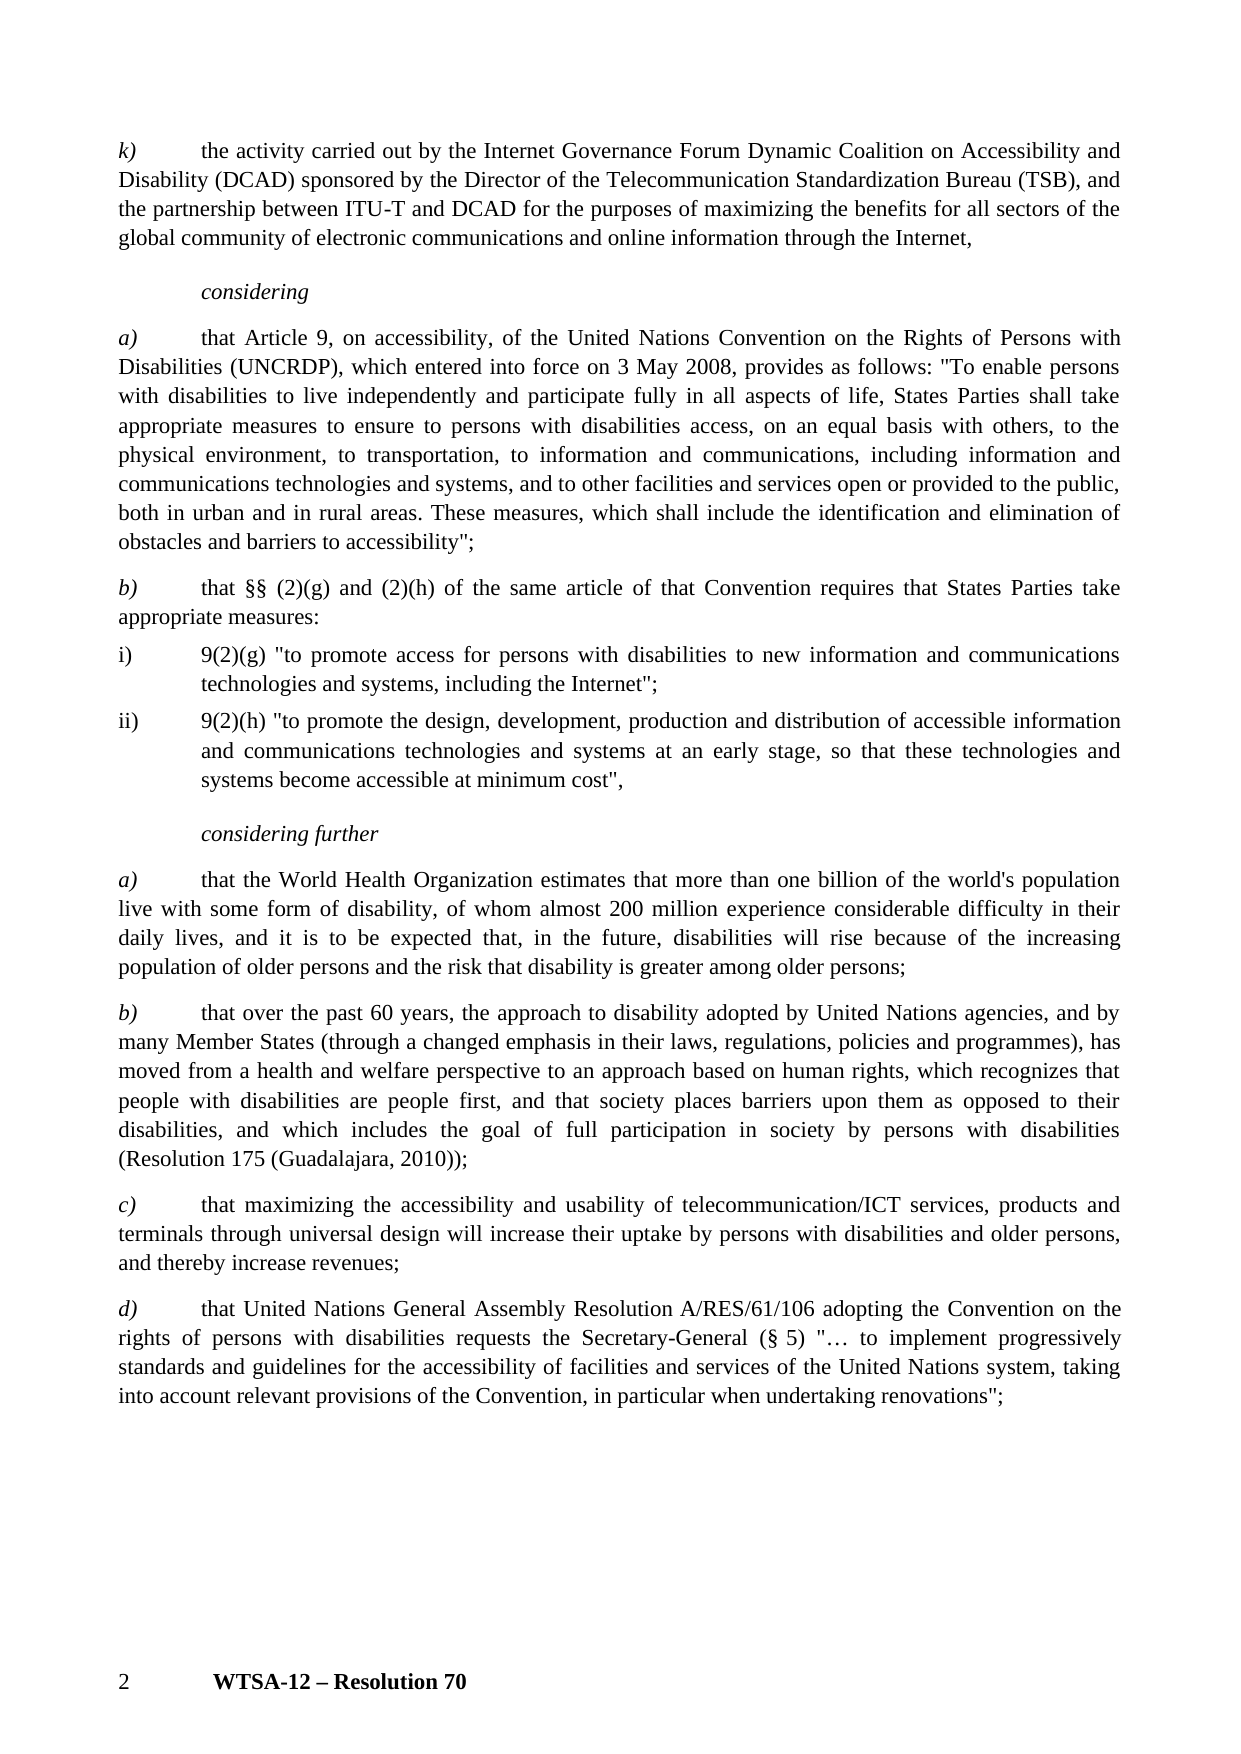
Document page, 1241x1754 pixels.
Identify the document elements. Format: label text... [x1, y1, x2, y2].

text b) that §§ (2)(g) and (2)(h) of the same article of that Convention requires that States Parties take appropriate measures: [118, 572, 1122, 631]
text a) that the World Health Organization estimates that more than one billion of the world's population live with some form of disability, of whom almost 200 million experience considerable difficulty in their daily lives, and it is to be expected that, in the future, disabilities will rise because of the increasing population of older persons and the risk that disability is greater among older persons; [118, 864, 1122, 981]
text considering [201, 276, 1122, 306]
text c) that maximizing the accessibility and usability of telecommunication/ICT services, products and terminals through universal design will increase their uptake by persons with disabilities and older persons, and thereby increase revenues; [118, 1189, 1122, 1276]
text ii) 9(2)(h) "to promote the design, development, production and distribution of accessible information and communications technologies and systems at an early stage, so that these technologies and systems become accessible at minimum cost", [118, 706, 1122, 793]
text b) that over the past 60 years, the approach to disability adopted by United Nations agencies, and by many Member States (through a changed emphasis in their laws, regulations, policies and programmes), has moved from a health and welfare perspective to an approach based on human rights, which recognizes that people with disabilities are people first, and that society places barriers upon them as opposed to their disabilities, and which includes the goal of full participation in society by persons with disabilities (Resolution 175 (Guadalajara, 2010)); [118, 997, 1122, 1172]
text k) the activity carried out by the Internet Governance Forum Dynamic Coalition on Accessibility and Disability (DCAD) sponsored by the Director of the Telecommunication Standardization Bureau (TSB), and the partnership between ITU-T and DCAD for the purposes of maximizing the benefits for all sectors of the global community of electronic communications and online information through the Internet, [118, 135, 1122, 251]
text a) that Article 9, on accessibility, of the United Nations Convention on the Rights of Persons with Disabilities (UNCRDP), which entered into force on 3 May 2008, provides as follows: "To enable persons with disabilities to live independently and participate fully in all aspects of life, States Parties shall take appropriate measures to ensure to persons with disabilities access, on an equal basis with others, to the physical environment, to transportation, to information and communications, including information and communications technologies and systems, and to other facilities and services open or provided to the public, both in urban and in rural areas. These measures, which shall include the identification and elimination of obstacles and barriers to accessibility"; [118, 322, 1122, 556]
text i) 9(2)(g) "to promote access for persons with disabilities to new information and communications technologies and systems, including the Internet"; [118, 639, 1122, 697]
text d) that United Nations General Assembly Resolution A/RES/61/106 adopting the Convention on the rights of persons with disabilities requests the Secretary-General (§ 5) "… to implement progressively standards and guidelines for the accessibility of facilities and services of the United Nations system, taking into account relevant provisions of the Convention, in particular when undertaking renovations"; [118, 1293, 1122, 1410]
text considering further [201, 818, 1122, 847]
